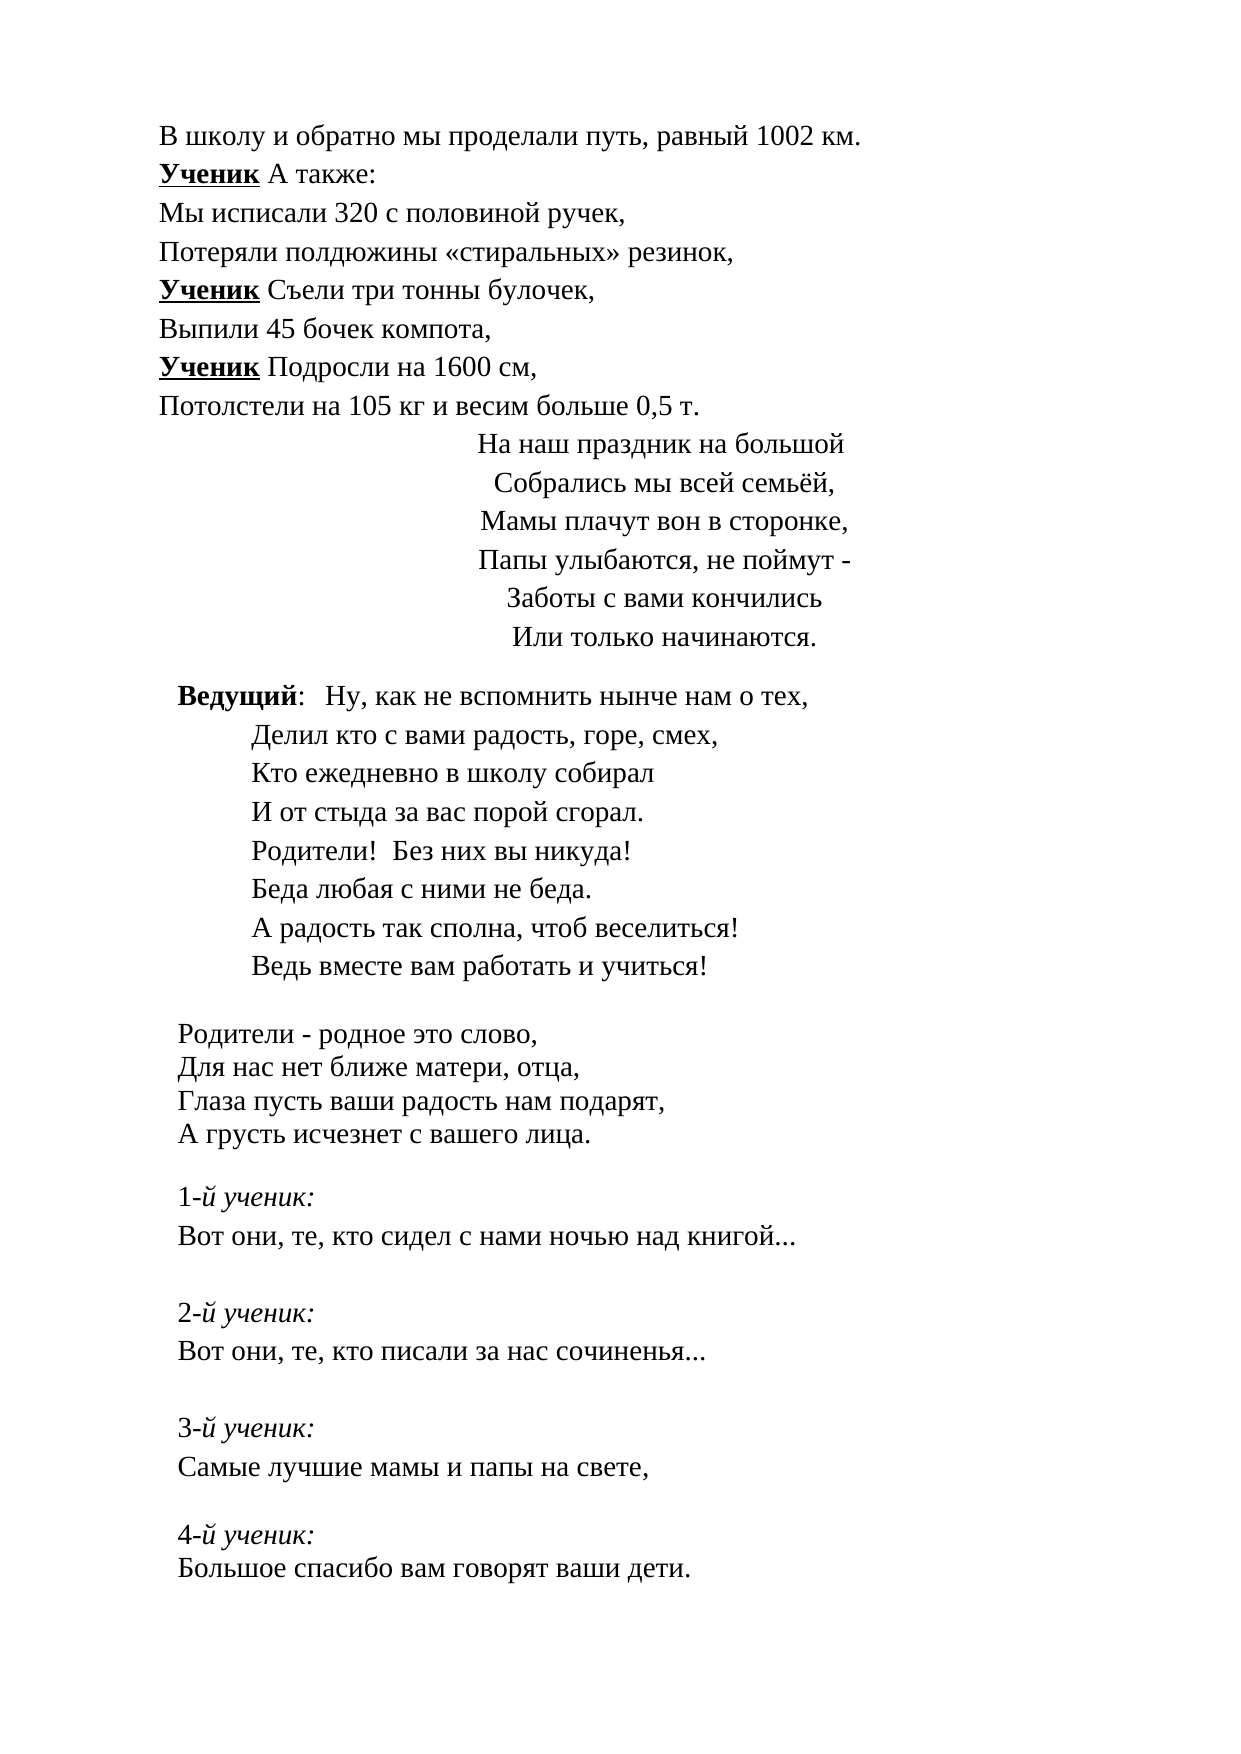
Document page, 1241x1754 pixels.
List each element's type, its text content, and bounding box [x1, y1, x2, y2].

text А радость так сполна, чтоб веселиться! [177, 910, 1152, 943]
text Потолстели на и весим больше 0,5 т. [158, 388, 1152, 421]
text 4-й ученик: Большое спасибо вам говорят ваши дети. [177, 1517, 1152, 1612]
text В школу и обратно мы проделали путь, равный . [158, 118, 1152, 152]
text Мы исписали 320 с половиной ручек, [158, 195, 1152, 229]
text Родители - родное это слово, Для нас нет ближе матери, отца, Глаза пусть ваши радость нам подарят, А грусть исчезнет с вашего лица. [177, 1016, 1152, 1150]
text Беда любая с ними не беда. [177, 871, 1152, 905]
text Родители! Без них вы никуда! [177, 833, 1152, 866]
text Ученик Съели три тонны булочек, [158, 272, 1152, 306]
text Ведь вместе вам работать и учиться! [177, 948, 1152, 982]
text Ученик А также: [158, 157, 1152, 190]
text Потеряли полдюжины «стиральных» резинок, [158, 234, 1152, 267]
text На наш праздник на большой Собрались мы всей семьёй, Мамы плачут вон в сторонке, Папы улыбаются, не поймут - Заботы с вами кончились Или только начинаются. [177, 426, 1152, 653]
text Делил кто с вами радость, горе, смех, [177, 717, 1152, 751]
text Ученик Подросли на , [158, 349, 1152, 383]
text Выпили 45 бочек компота, [158, 311, 1152, 344]
text Кто ежедневно в школу собирал [177, 756, 1152, 789]
text Ведущий: Ну, как не вспомнить нынче нам о тех, [177, 678, 1152, 712]
text 1-й ученик: Вот они, те, кто сидел с нами ночью над книгой... 2-й ученик: Вот они, те, кто писали за нас сочиненья... 3-й ученик: Самые лучшие мамы и папы на свете, [177, 1179, 1152, 1483]
text И от стыда за вас порой сгорал. [177, 794, 1152, 828]
